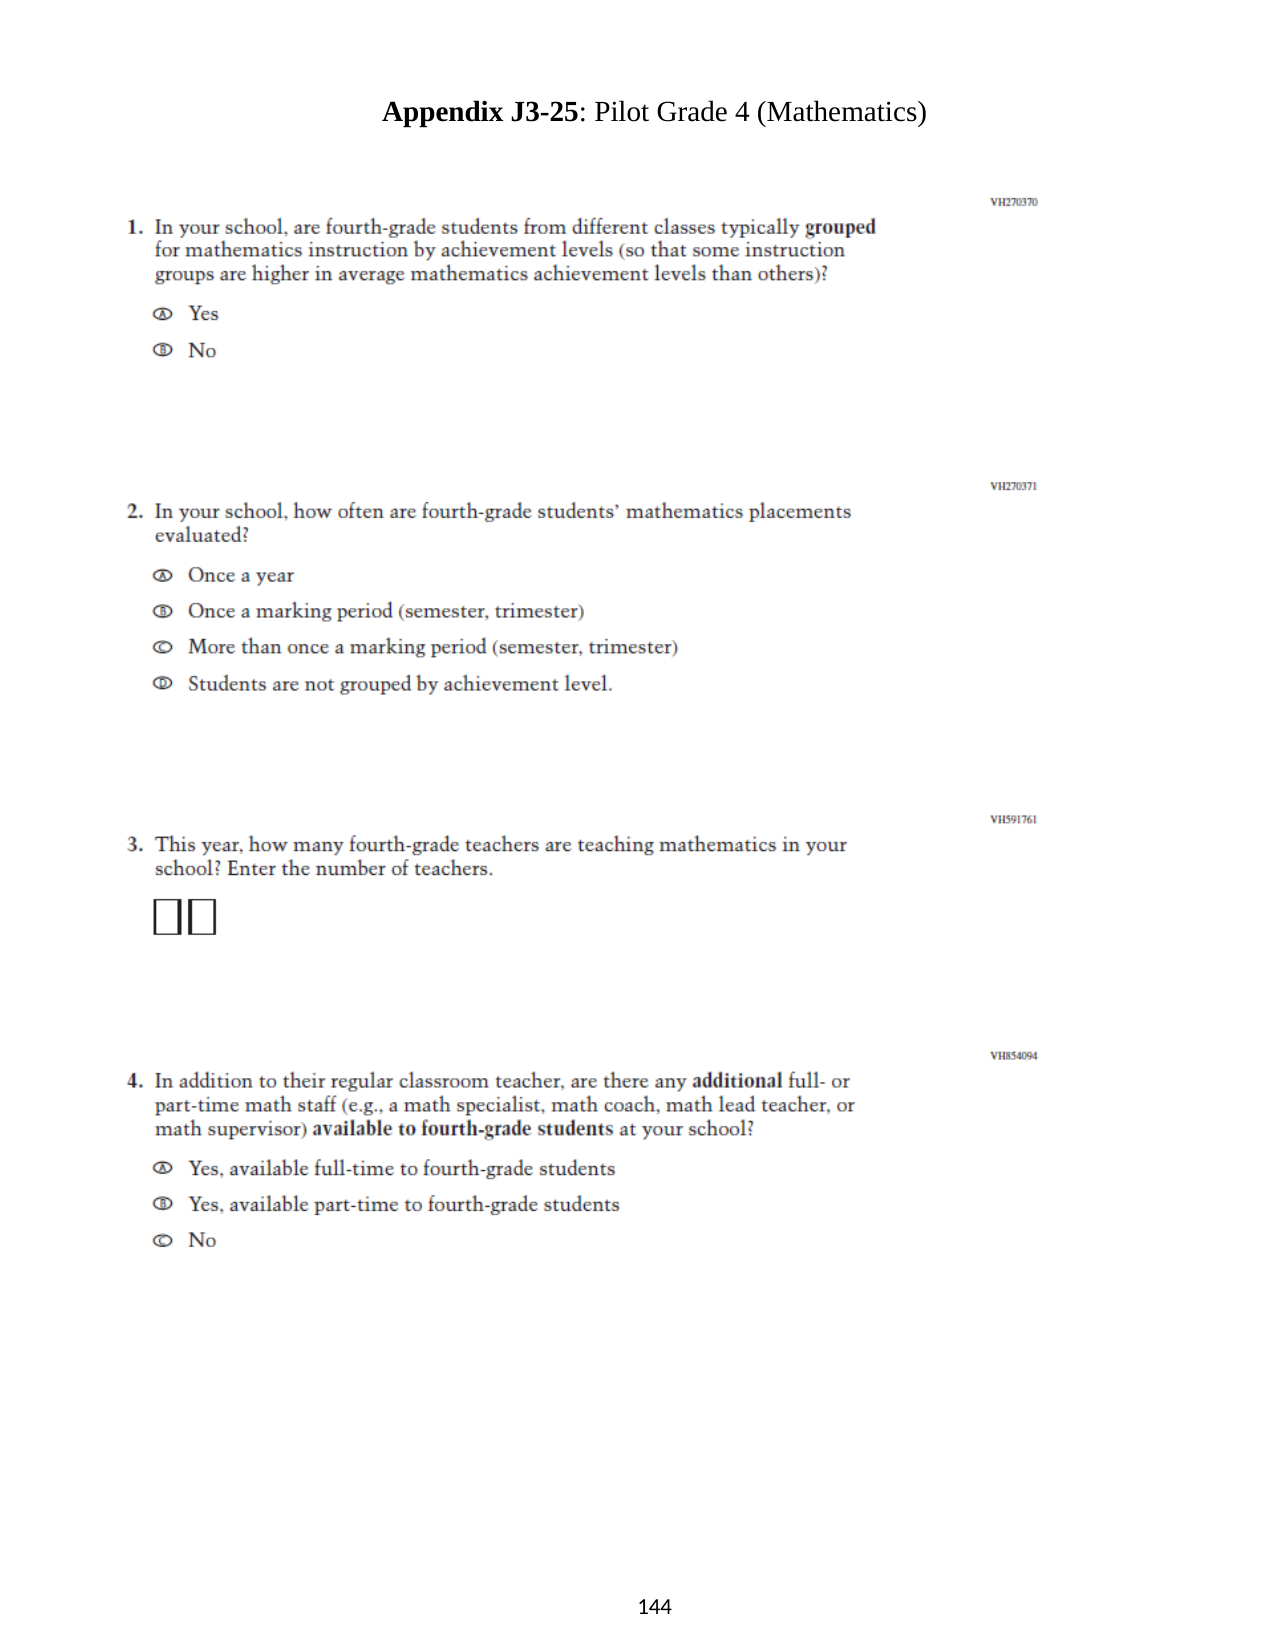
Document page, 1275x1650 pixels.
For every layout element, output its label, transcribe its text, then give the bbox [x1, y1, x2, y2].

picture [90, 157, 1065, 1263]
subtitle Appendix J3-25: Pilot Grade 4 (Mathematics) [90, 94, 1219, 128]
